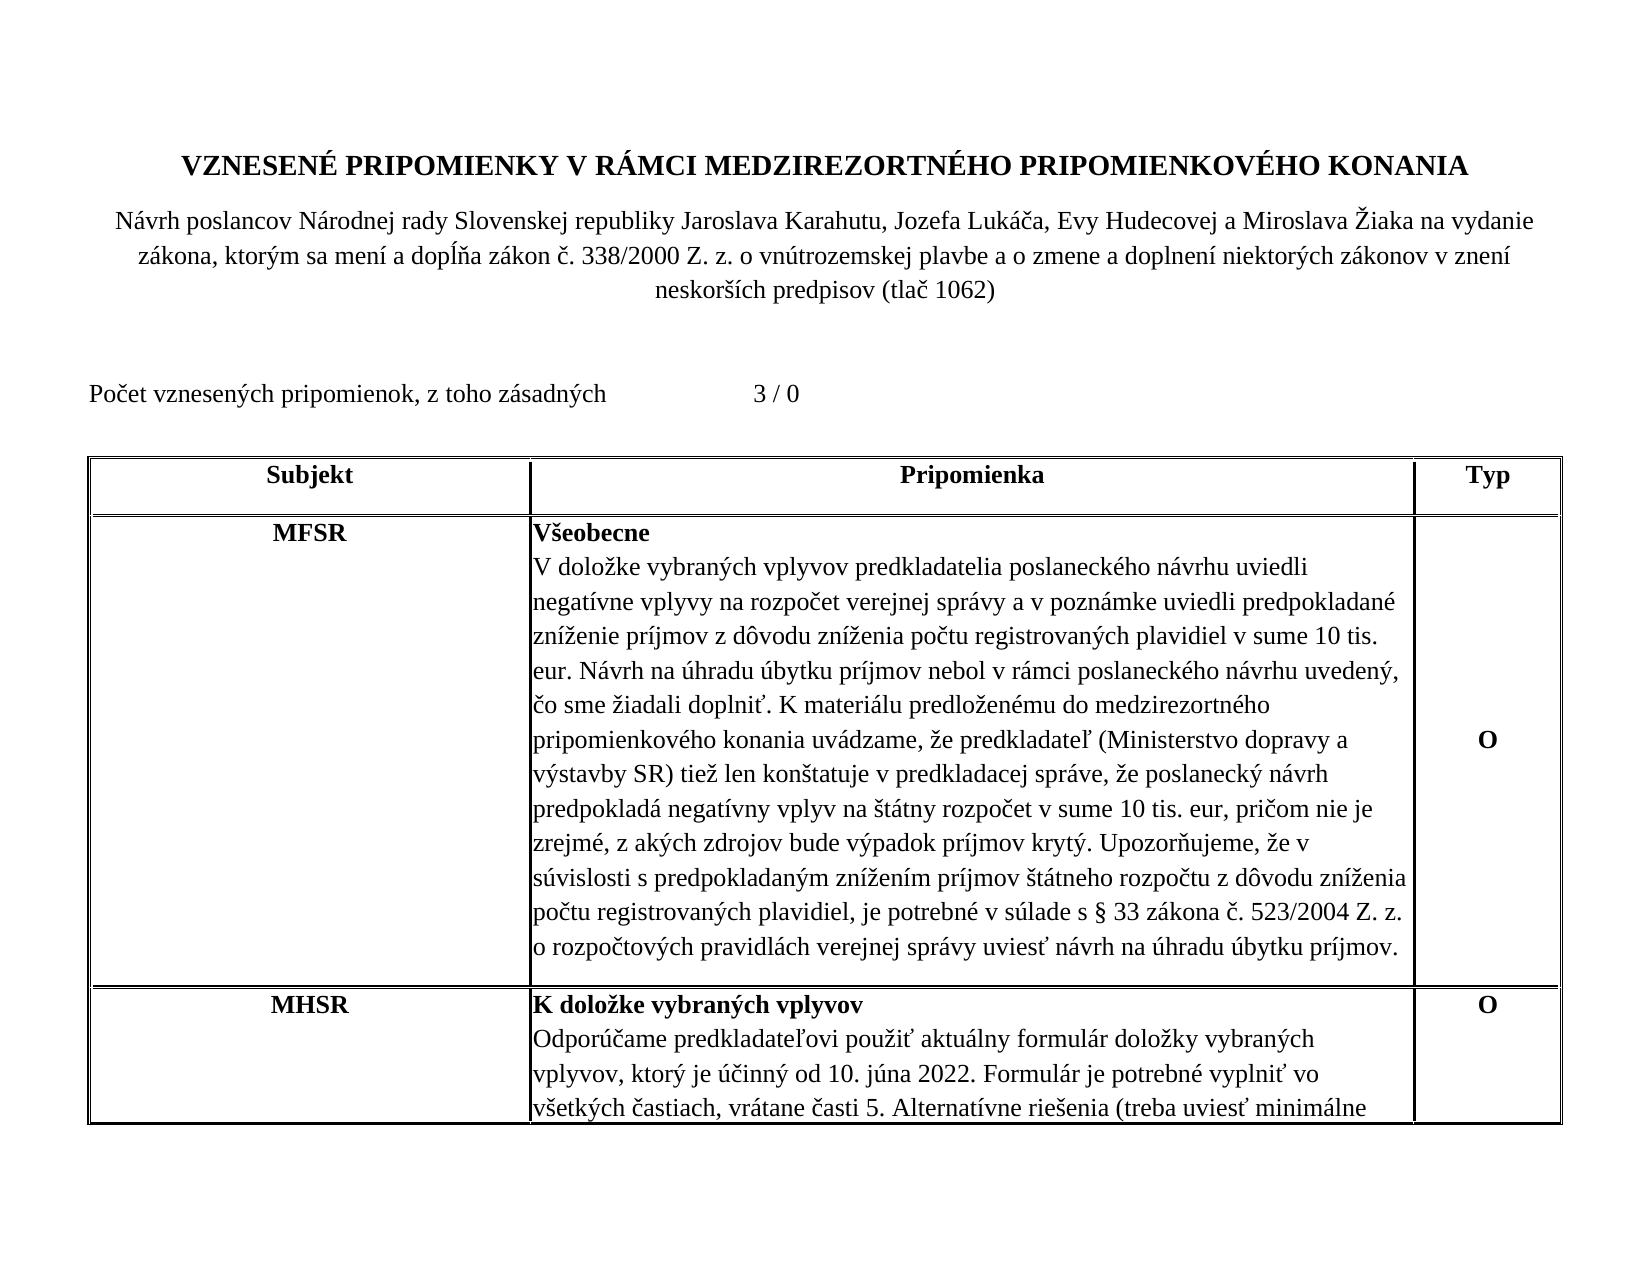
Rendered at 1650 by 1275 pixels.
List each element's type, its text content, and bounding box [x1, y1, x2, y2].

text Návrh poslancov Národnej rady Slovenskej republiky Jaroslava Karahutu, Jozefa Lukáča, Evy Hudecovej a Miroslava Žiaka na vydanie zákona, ktorým sa mení a dopĺňa zákon č. 338/2000 Z. z. o vnútrozemskej plavbe a o zmene a doplnení niektorých zákonov v znení neskorších predpisov (tlač 1062) [89, 205, 1561, 304]
text vznesené Pripomienky v rámci medzirezortného pripomienkového konania [89, 148, 1561, 181]
table_header 3 / 0 [753, 378, 1581, 408]
table_header Typ [1414, 459, 1560, 514]
table_cell MFSR [89, 514, 530, 985]
table_header Počet vznesených pripomienok, z toho zásadných [89, 378, 753, 408]
table_cell MHSR [91, 985, 530, 1122]
table_header Pripomienka [530, 457, 1414, 514]
table_cell Všeobecne V doložke vybraných vplyvov predkladatelia poslaneckého návrhu uviedli negatívne vplyvy na rozpočet verejnej správy a v poznámke uviedli predpokladané zníženie príjmov z dôvodu zníženia počtu registrovaných plavidiel v sume 10 tis. eur. Návrh na úhradu úbytku príjmov nebol v rámci poslaneckého návrhu uvedený, čo sme žiadali doplniť. K materiálu predloženému do medzirezortného pripomienkového konania uvádzame, že predkladateľ (Ministerstvo dopravy a výstavby SR) tiež len konštatuje v predkladacej správe, že poslanecký návrh predpokladá negatívny vplyv na štátny rozpočet v sume 10 tis. eur, pričom nie je zrejmé, z akých zdrojov bude výpadok príjmov krytý. Upozorňujeme, že v súvislosti s predpokladaným znížením príjmov štátneho rozpočtu z dôvodu zníženia počtu registrovaných plavidiel, je potrebné v súlade s § 33 zákona č. 523/2004 Z. z. o rozpočtových pravidlách verejnej správy uviesť návrh na úhradu úbytku príjmov. [532, 517, 1413, 985]
table_header Subjekt [91, 459, 530, 514]
table_cell O [1414, 514, 1561, 985]
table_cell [530, 989, 1414, 1122]
table_cell O [1414, 985, 1560, 1122]
